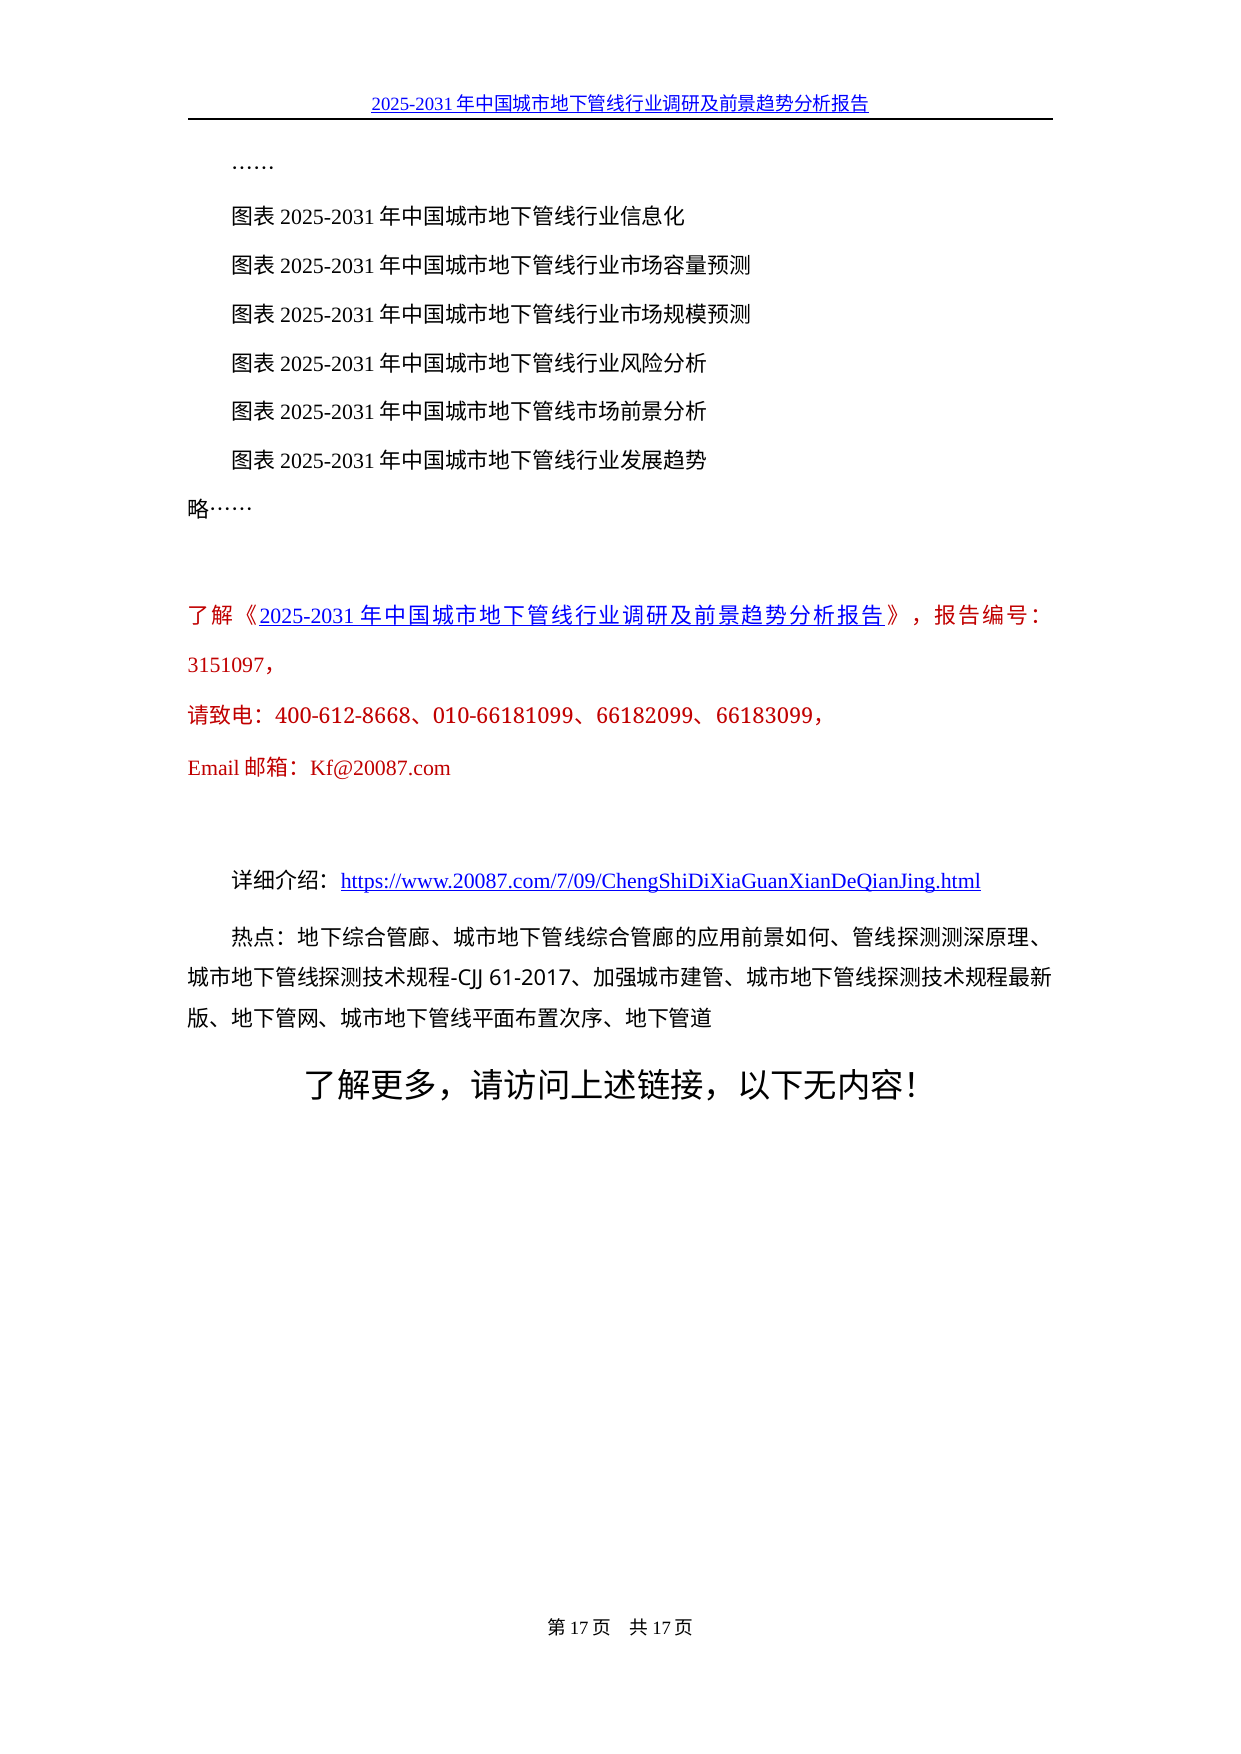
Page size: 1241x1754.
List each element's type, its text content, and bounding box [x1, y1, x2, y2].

text 了解《2025-2031年中国城市地下管线行业调研及前景趋势分析报告》，报告编号：3151097， [187, 598, 1053, 679]
text 热点：地下综合管廊、城市地下管线综合管廊的应用前景如何、管线探测测深原理、城市地下管线探测技术规程-CJJ 61-2017、加强城市建管、城市地下管线探测技术规程最新版、地下管网、城市地下管线平面布置次序、地下管道 [187, 919, 1053, 1033]
text Email邮箱：Kf@20087.com [187, 750, 1053, 782]
text 请致电：400-612-8668、010-66181099、66182099、66183099， [187, 698, 1053, 731]
text 详细介绍：https://www.20087.com/7/09/ChengShiDiXiaGuanXianDeQianJing.html [187, 863, 1053, 895]
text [187, 150, 1053, 524]
title 了解更多，请访问上述链接，以下无内容！ [187, 1051, 1053, 1116]
